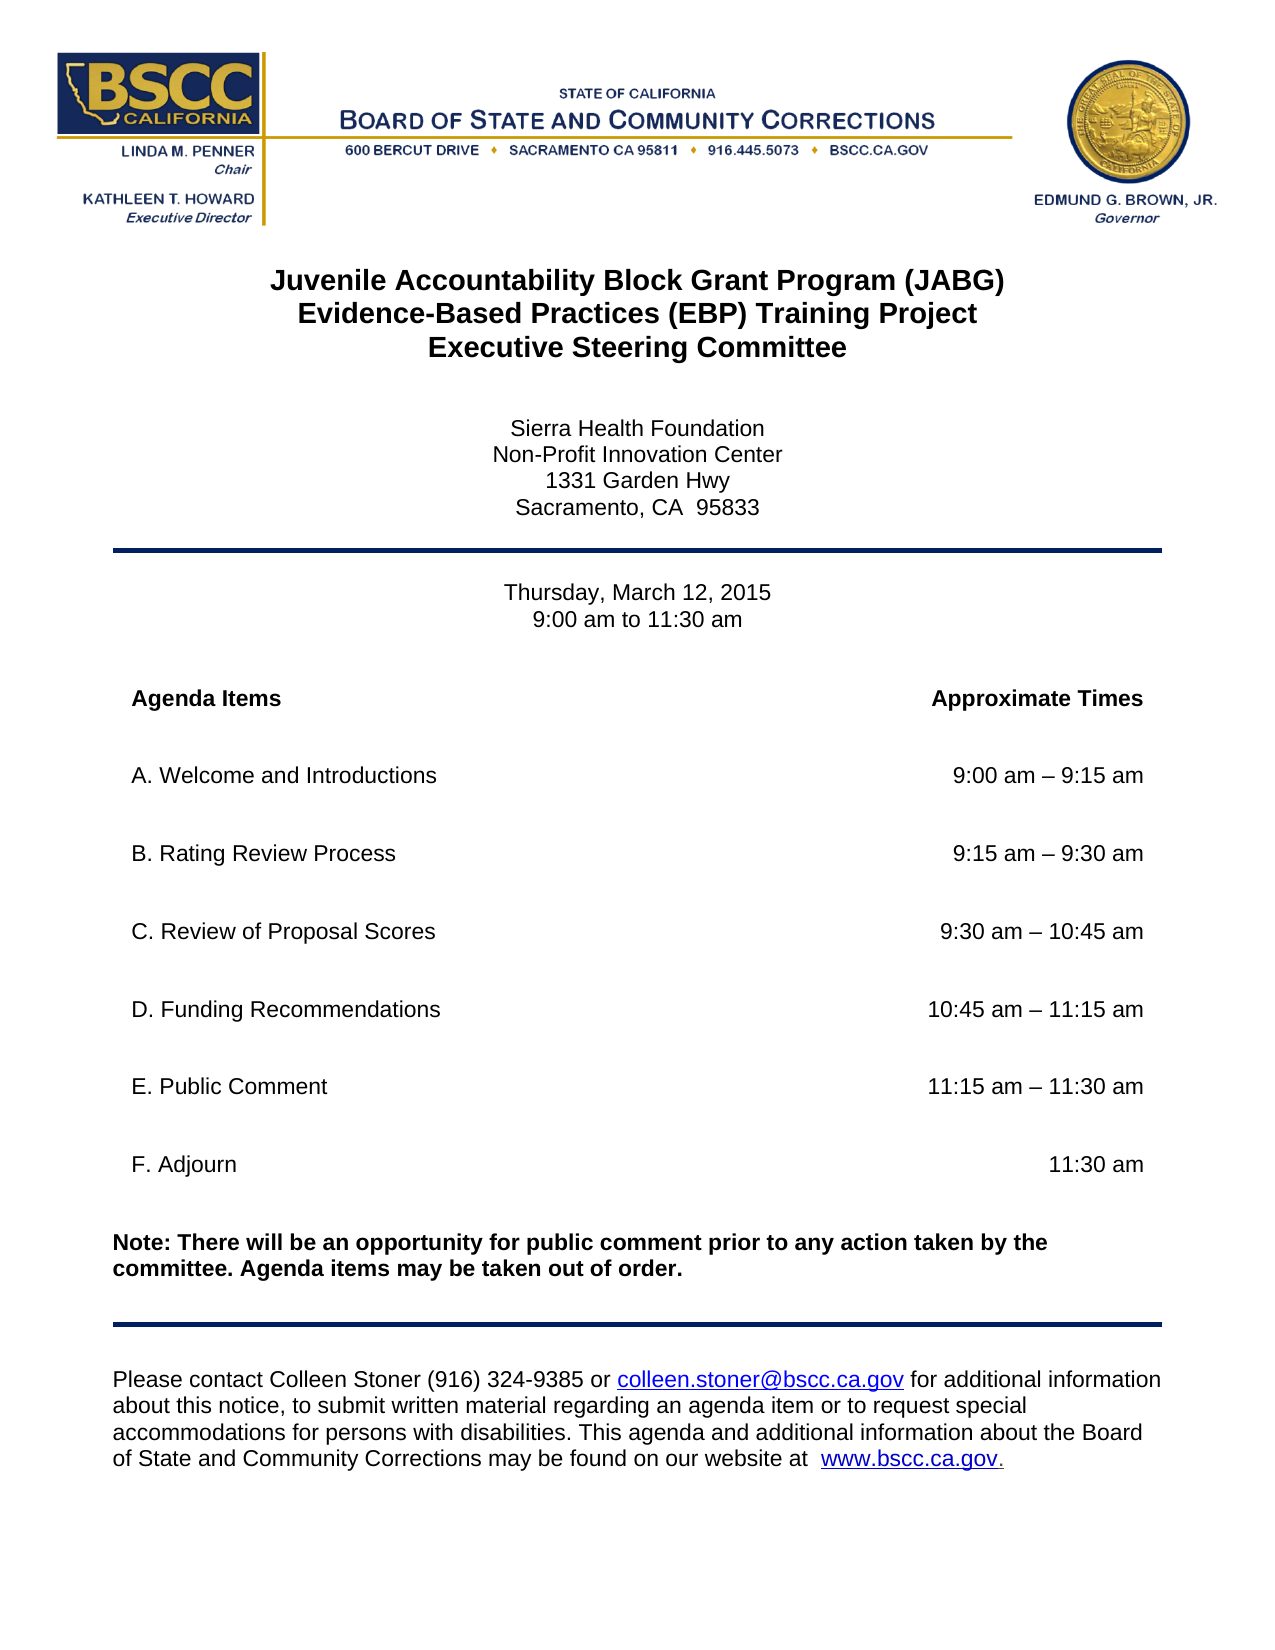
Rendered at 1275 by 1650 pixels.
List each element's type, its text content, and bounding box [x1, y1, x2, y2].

text Thursday, March 12, 2015 [112, 579, 1162, 606]
text B. Rating Review Process 9:15 am – 9:30 am [131, 840, 1162, 867]
text C. Review of Proposal Scores 9:30 am – 10:45 am [131, 918, 1162, 944]
text E. Public Comment 11:15 am – 11:30 am [131, 1073, 1162, 1100]
text Non-Profit Innovation Center [112, 441, 1162, 467]
text Note: There will be an opportunity for public comment prior to any action taken by the committee. Agenda items may be taken out of order. [112, 1229, 1162, 1281]
text F. Adjourn 11:30 am [131, 1151, 1162, 1177]
picture [56, 52, 1219, 233]
text Evidence-Based Practices (EBP) Training Project [112, 296, 1162, 329]
text D. Funding Recommendations 10:45 am – 11:15 am [131, 996, 1162, 1022]
text Agenda Items Approximate Times [131, 685, 1162, 711]
text Executive Steering Committee [112, 329, 1162, 363]
text Sacramento, CA 95833 [112, 493, 1162, 520]
text A. Welcome and Introductions 9:00 am – 9:15 am [131, 762, 1162, 789]
text 1331 Garden Hwy [112, 467, 1162, 493]
text Juvenile Accountability Block Grant Program (JABG) [112, 262, 1162, 296]
text Sierra Health Foundation [112, 414, 1162, 441]
text 9:00 am to 11:30 am [112, 606, 1162, 632]
text Please contact Colleen Stoner (916) 324-9385 or colleen.stoner@bscc.ca.gov for additional information about this notice, to submit written material regarding an agenda item or to request special accommodations for persons with disabilities. This agenda and additional information about the Board of State and Community Corrections may be found on our website at www.bscc.ca.gov. [112, 1366, 1162, 1471]
